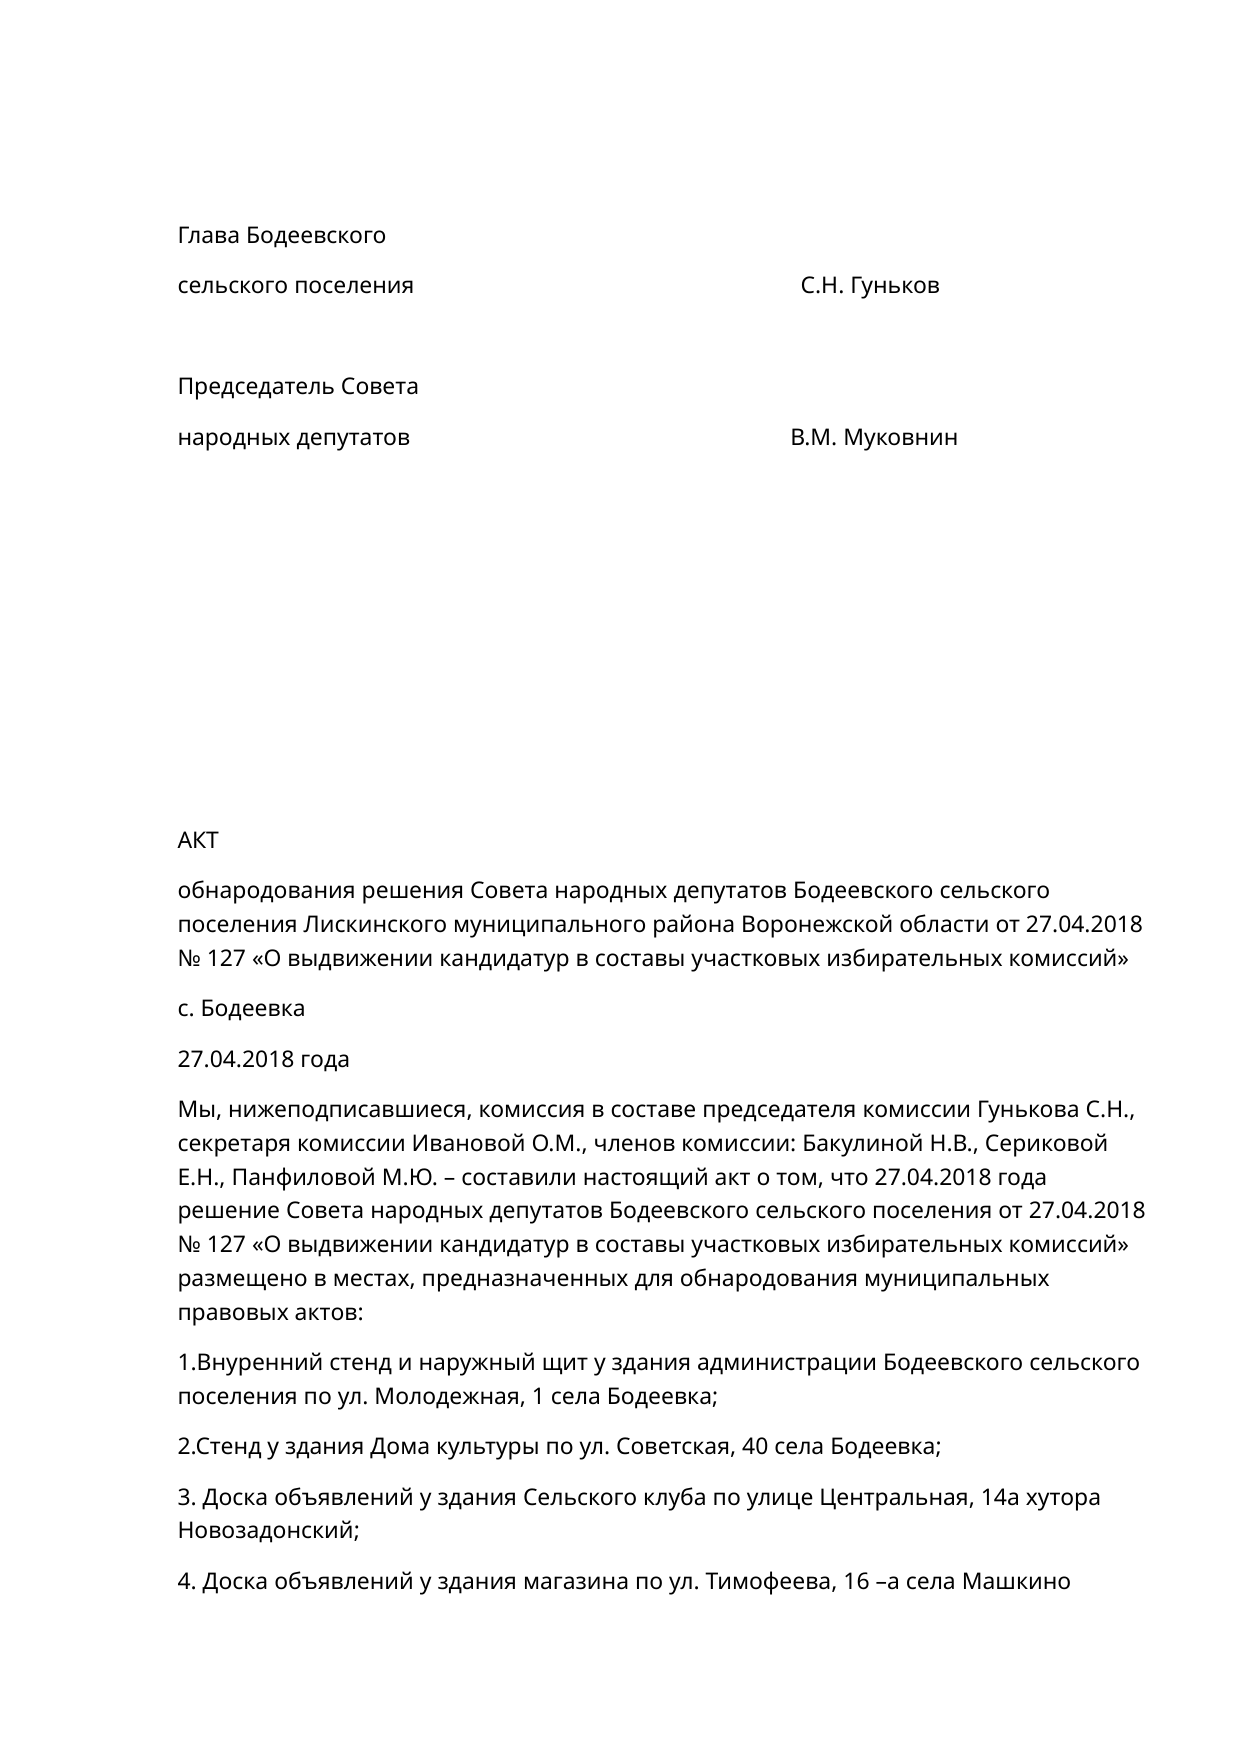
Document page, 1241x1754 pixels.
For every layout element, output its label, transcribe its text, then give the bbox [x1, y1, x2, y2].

text народных депутатов В.М. Муковнин [177, 421, 1152, 452]
text АКТ [177, 824, 1152, 855]
text 4. Доска объявлений у здания магазина по ул. Тимофеева, 16 –а села Машкино [177, 1565, 1152, 1596]
text Глава Бодеевского [177, 219, 1152, 250]
text 27.04.2018 года [177, 1043, 1152, 1074]
text 2.Стенд у здания Дома культуры по ул. Советская, 40 села Бодеевка; [177, 1430, 1152, 1461]
text Председатель Совета [177, 370, 1152, 401]
text сельского поселения С.Н. Гуньков [177, 269, 1152, 301]
text Мы, нижеподписавшиеся, комиссия в составе председателя комиссии Гунькова С.Н., секретаря комиссии Ивановой О.М., членов комиссии: Бакулиной Н.В., Сериковой Е.Н., Панфиловой М.Ю. – составили настоящий акт о том, что 27.04.2018 года решение Совета народных депутатов Бодеевского сельского поселения от 27.04.2018 № 127 «О выдвижении кандидатур в составы участковых избирательных комиссий» размещено в местах, предназначенных для обнародования муниципальных правовых актов: [177, 1093, 1152, 1327]
text обнародования решения Совета народных депутатов Бодеевского сельского поселения Лискинского муниципального района Воронежской области от 27.04.2018 № 127 «О выдвижении кандидатур в составы участковых избирательных комиссий» [177, 874, 1152, 973]
text с. Бодеевка [177, 992, 1152, 1023]
text 3. Доска объявлений у здания Сельского клуба по улице Центральная, 14а хутора Новозадонский; [177, 1481, 1152, 1546]
text 1.Внуренний стенд и наружный щит у здания администрации Бодеевского сельского поселения по ул. Молодежная, 1 села Бодеевка; [177, 1346, 1152, 1411]
